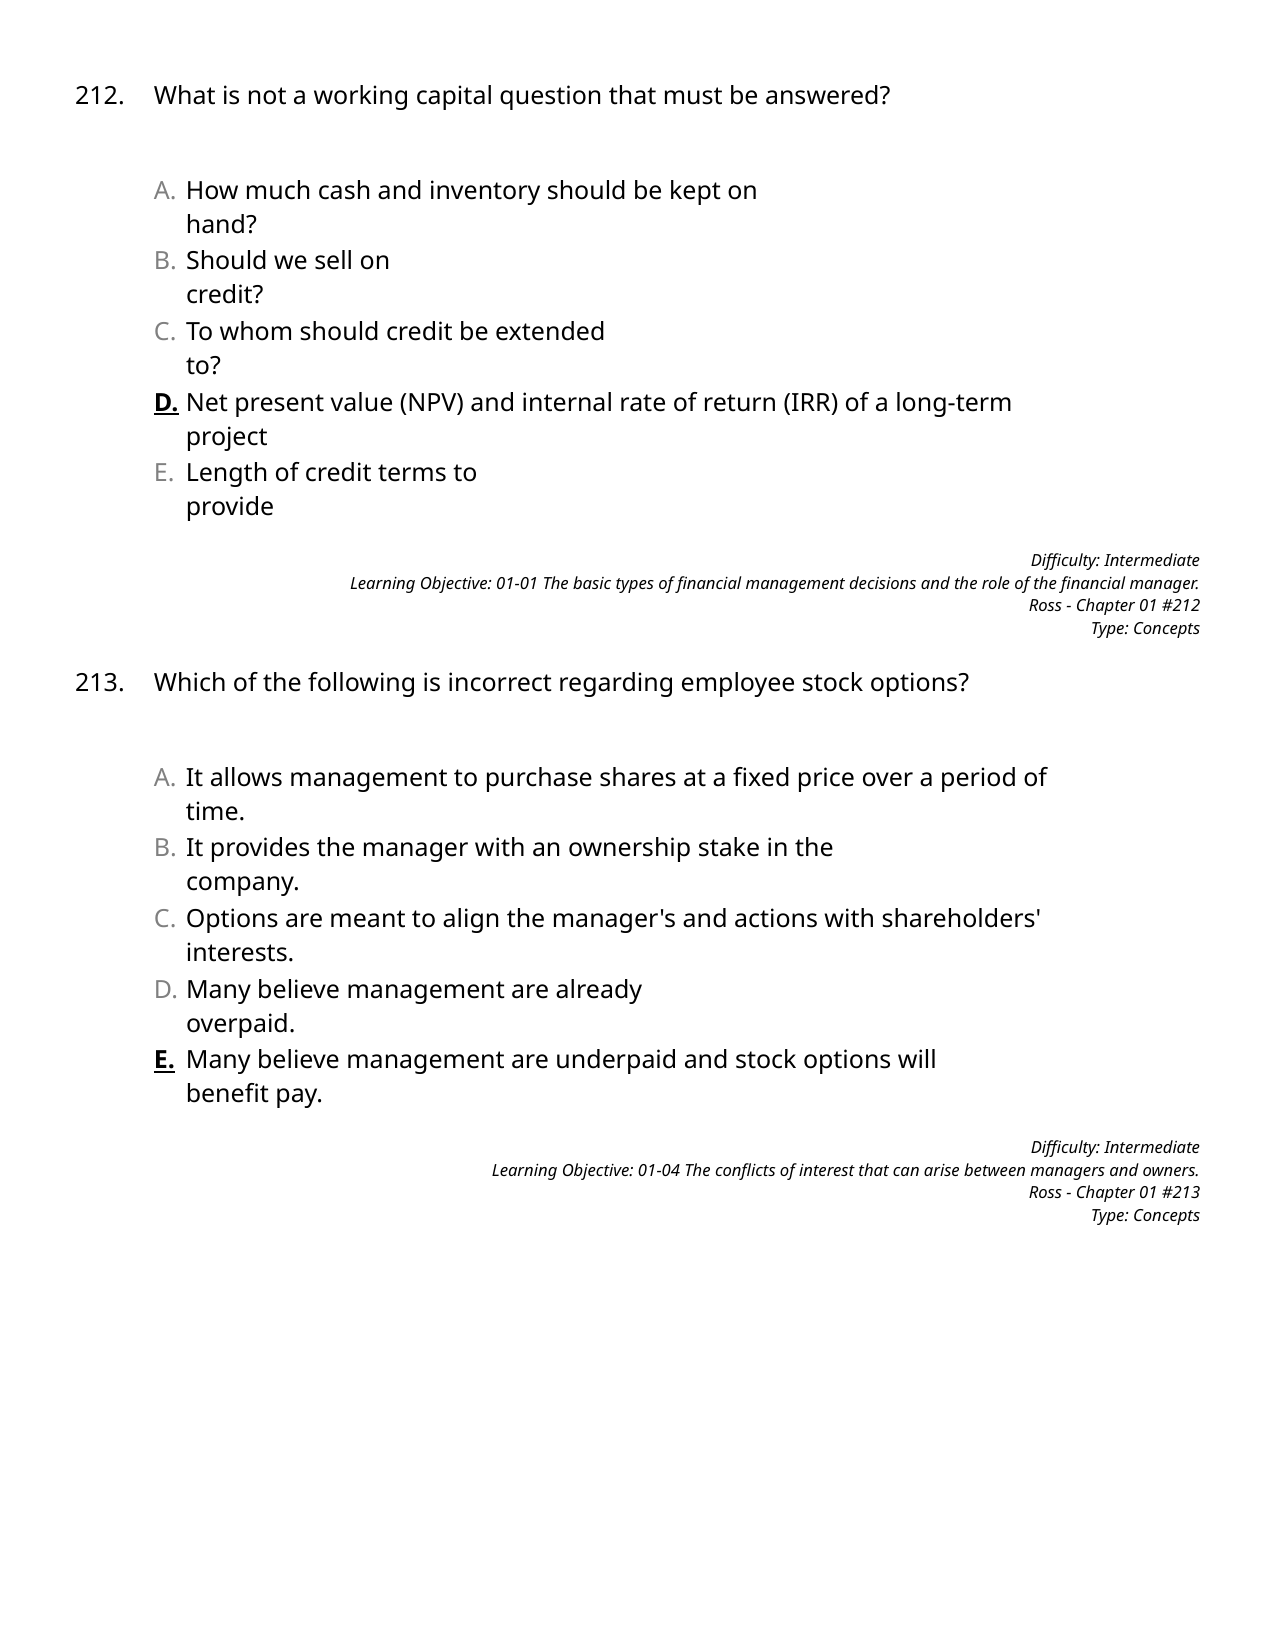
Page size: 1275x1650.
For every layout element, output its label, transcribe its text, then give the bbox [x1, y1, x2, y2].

table_header Difficulty: Intermediate Learning Objective: 01-01 The basic types of financial management decisions and the role of the financial manager. Ross - Chapter 01 #212 Type: Concepts [75, 549, 1200, 662]
table_header Which of the following is incorrect regarding employee stock options? [154, 665, 1200, 1110]
table_header 213. [75, 665, 154, 1110]
table_header Difficulty: Intermediate Learning Objective: 01-04 The conflicts of interest that can arise between managers and owners. Ross - Chapter 01 #213 Type: Concepts [75, 1136, 1200, 1249]
table_header What is not a working capital question that must be answered? [154, 78, 1200, 523]
table_header 212. [75, 78, 154, 523]
